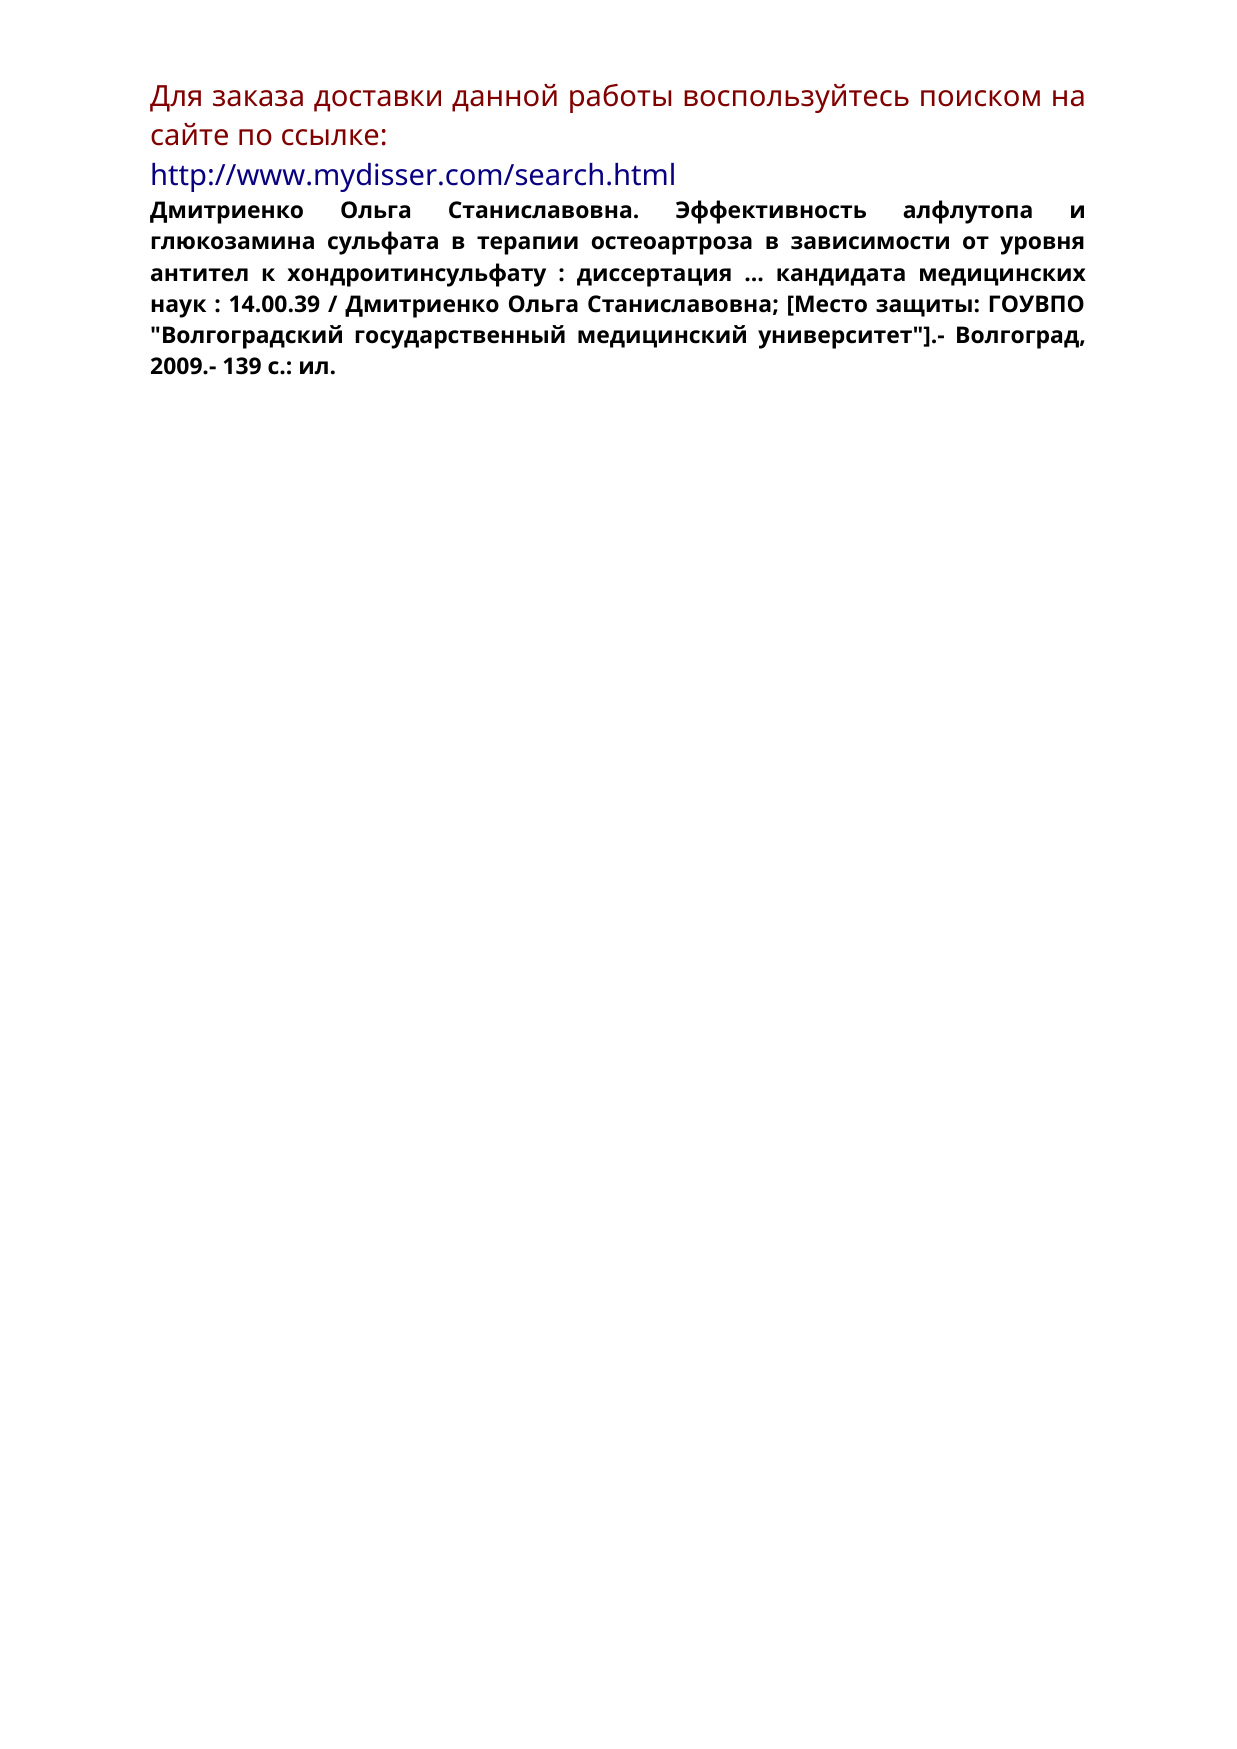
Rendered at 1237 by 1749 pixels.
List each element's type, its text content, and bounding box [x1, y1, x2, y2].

text Дмитриенко Ольга Станиславовна. Эффективность алфлутопа и глюкозамина сульфата в терапии остеоартроза в зависимости от уровня антител к хондроитинсульфату : диссертация ... кандидата медицинских наук : 14.00.39 / Дмитриенко Ольга Станиславовна; [Место защиты: ГОУВПО "Волгоградский государственный медицинский университет"].- Волгоград, 2009.- 139 с.: ил. [150, 194, 1086, 382]
